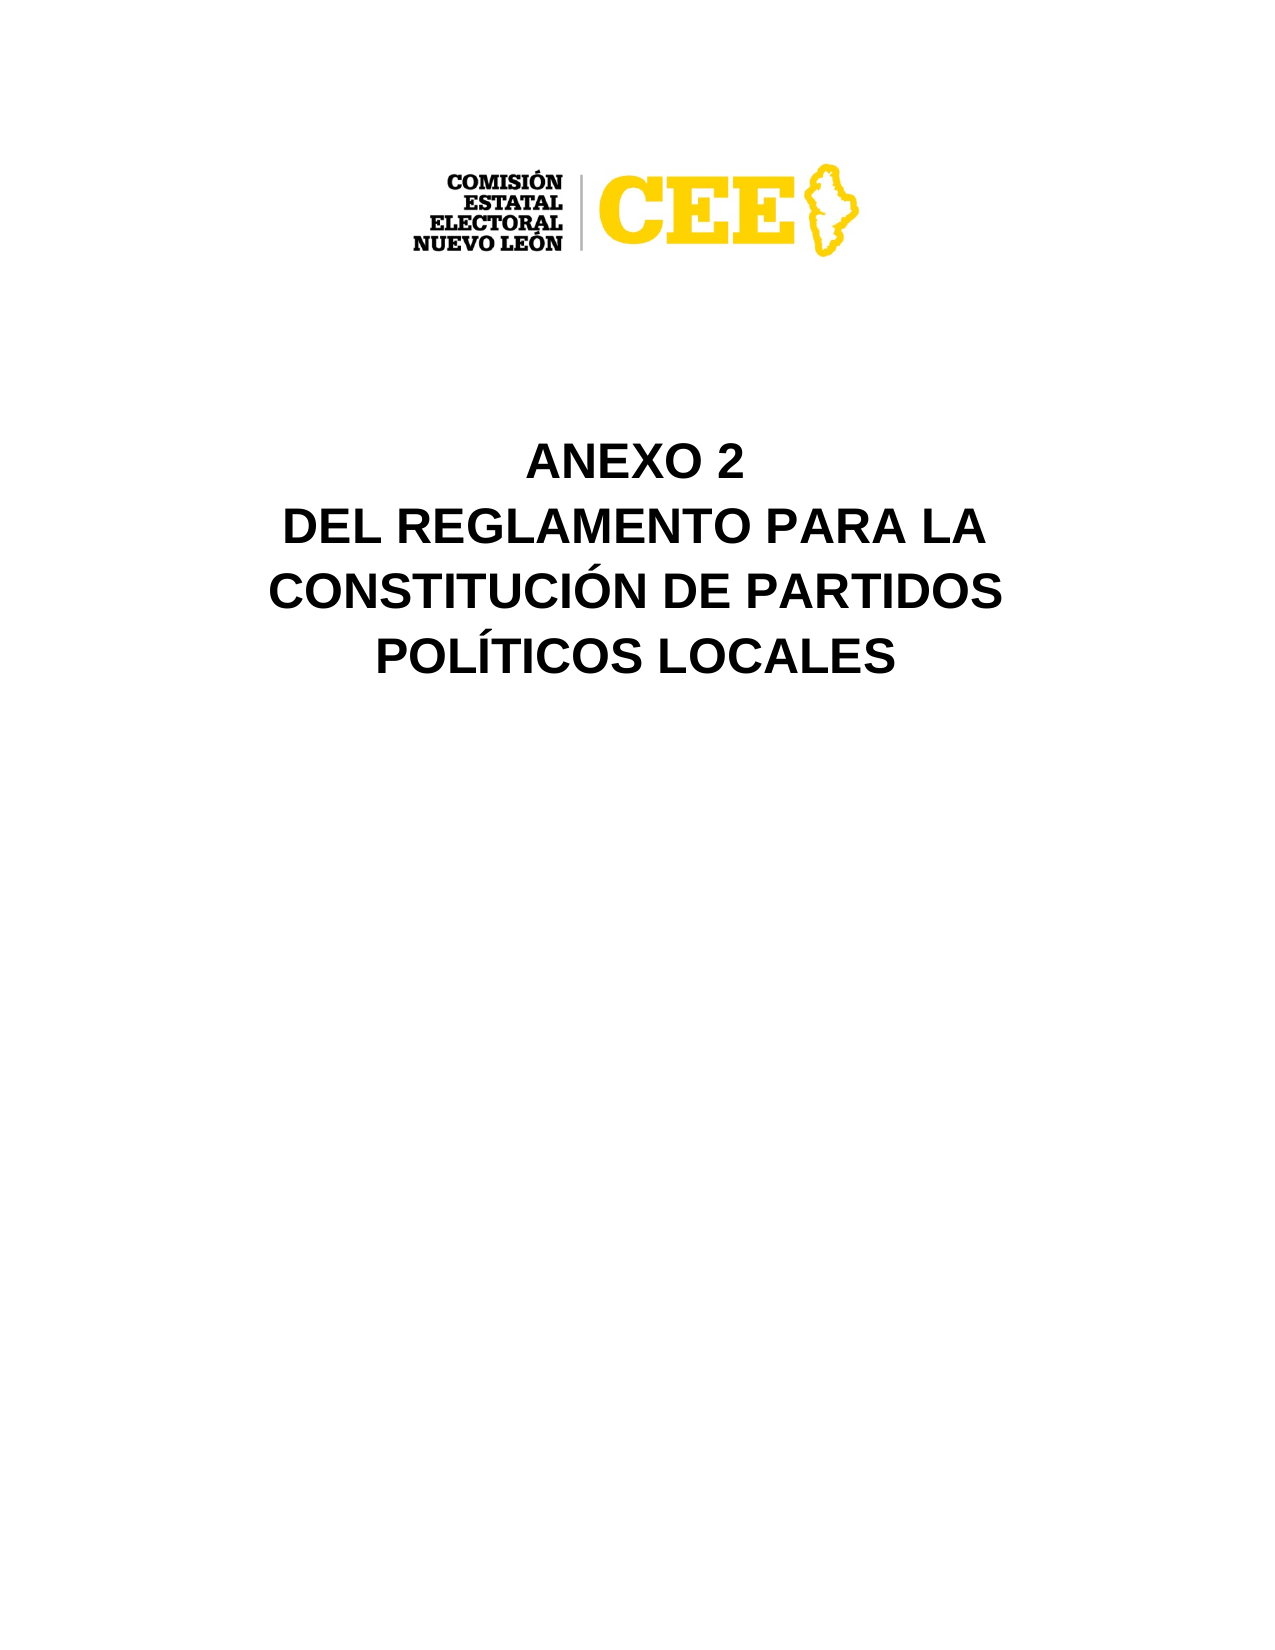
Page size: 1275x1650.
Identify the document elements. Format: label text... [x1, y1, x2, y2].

text DEL REGLAMENTO PARA LA CONSTITUCIÓN DE PARTIDOS POLÍTICOS LOCALES [177, 497, 1093, 684]
picture [397, 147, 874, 272]
subtitle ANEXO 2 [177, 432, 1093, 489]
